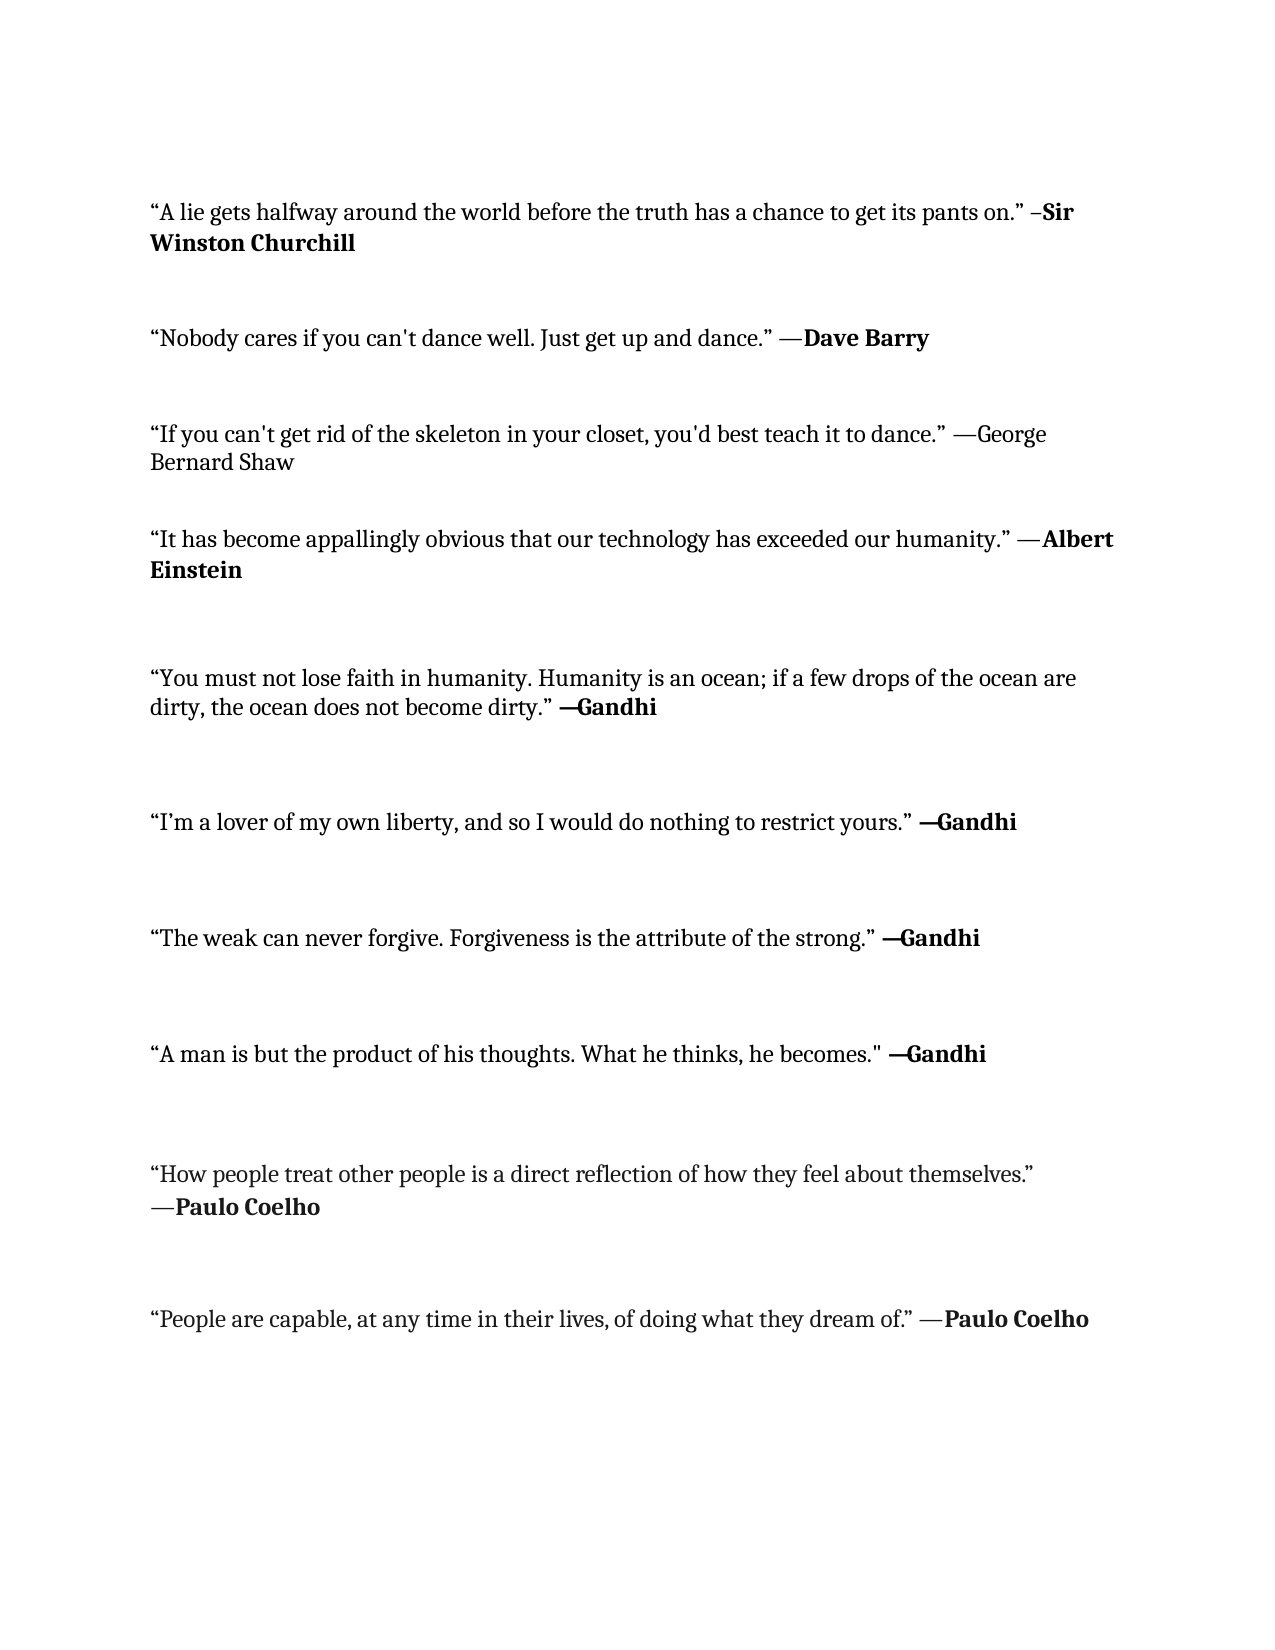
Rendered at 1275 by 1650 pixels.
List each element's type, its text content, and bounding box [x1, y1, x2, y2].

text “I’m a lover of my own liberty, and so I would do nothing to restrict yours.” ―Gandhi [150, 808, 1125, 837]
text “If you can't get rid of the skeleton in your closet, you'd best teach it to dance.” ―George Bernard Shaw [150, 419, 1125, 477]
text “You must not lose faith in humanity. Humanity is an ocean; if a few drops of the ocean are dirty, the ocean does not become dirty.” ―Gandhi [150, 664, 1125, 721]
text “A lie gets halfway around the world before the truth has a chance to get its pants on.” –Sir Winston Churchill [150, 198, 1125, 257]
text “The weak can never forgive. Forgiveness is the attribute of the strong.” ―Gandhi [150, 924, 1125, 953]
subtitle “People are capable, at any time in their lives, of doing what they dream of.” ―Paulo Coelho [150, 1301, 1125, 1334]
text “A man is but the product of his thoughts. What he thinks, he becomes." ―Gandhi [150, 1040, 1125, 1069]
subtitle “How people treat other people is a direct reflection of how they feel about themselves.” ―Paulo Coelho [150, 1156, 1125, 1221]
text “It has become appallingly obvious that our technology has exceeded our humanity.” ―Albert Einstein [150, 525, 1125, 584]
text “Nobody cares if you can't dance well. Just get up and dance.” ―Dave Barry [150, 324, 1125, 353]
